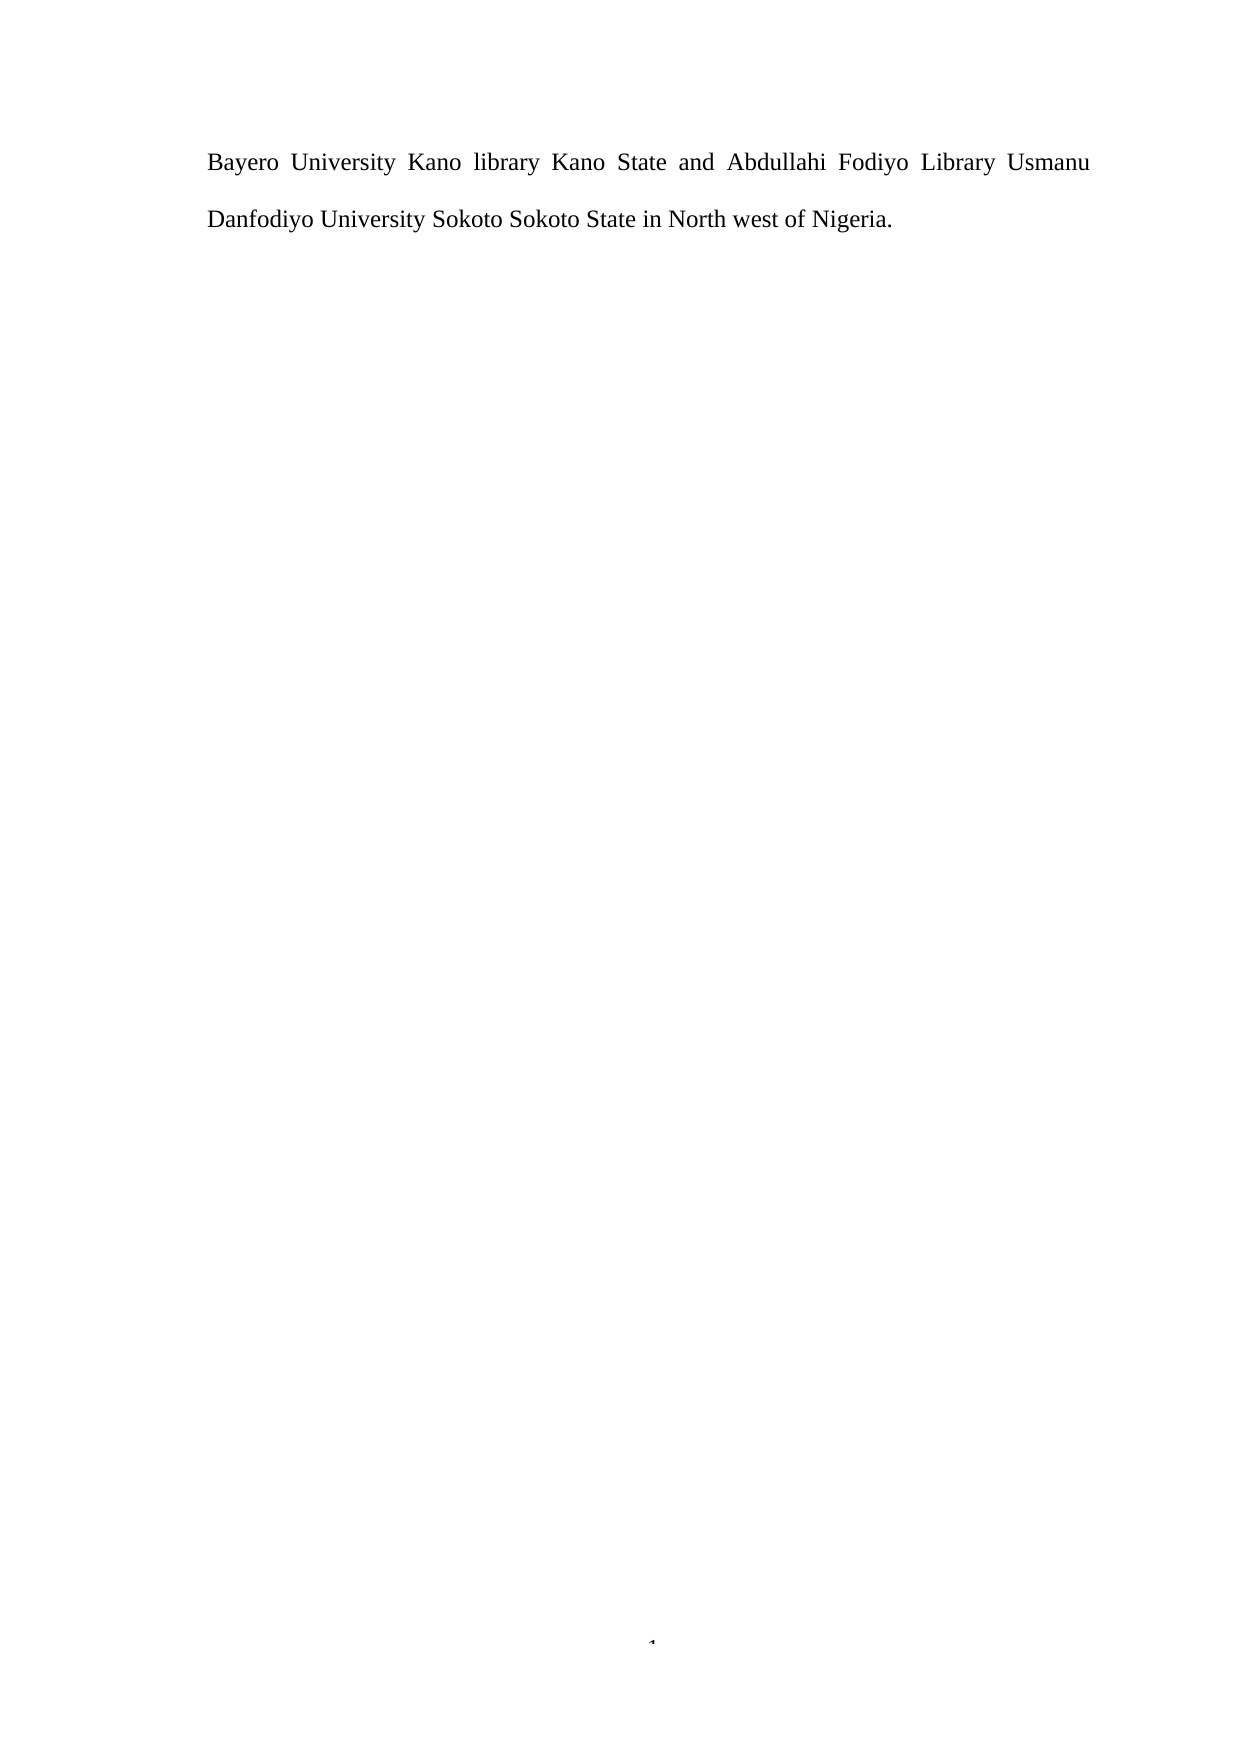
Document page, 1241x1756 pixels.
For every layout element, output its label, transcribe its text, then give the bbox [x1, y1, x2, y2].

text Bayero University Kano library Kano State and Abdullahi Fodiyo Library Usmanu Danfodiyo University Sokoto Sokoto State in North west of Nigeria. [207, 147, 1093, 233]
